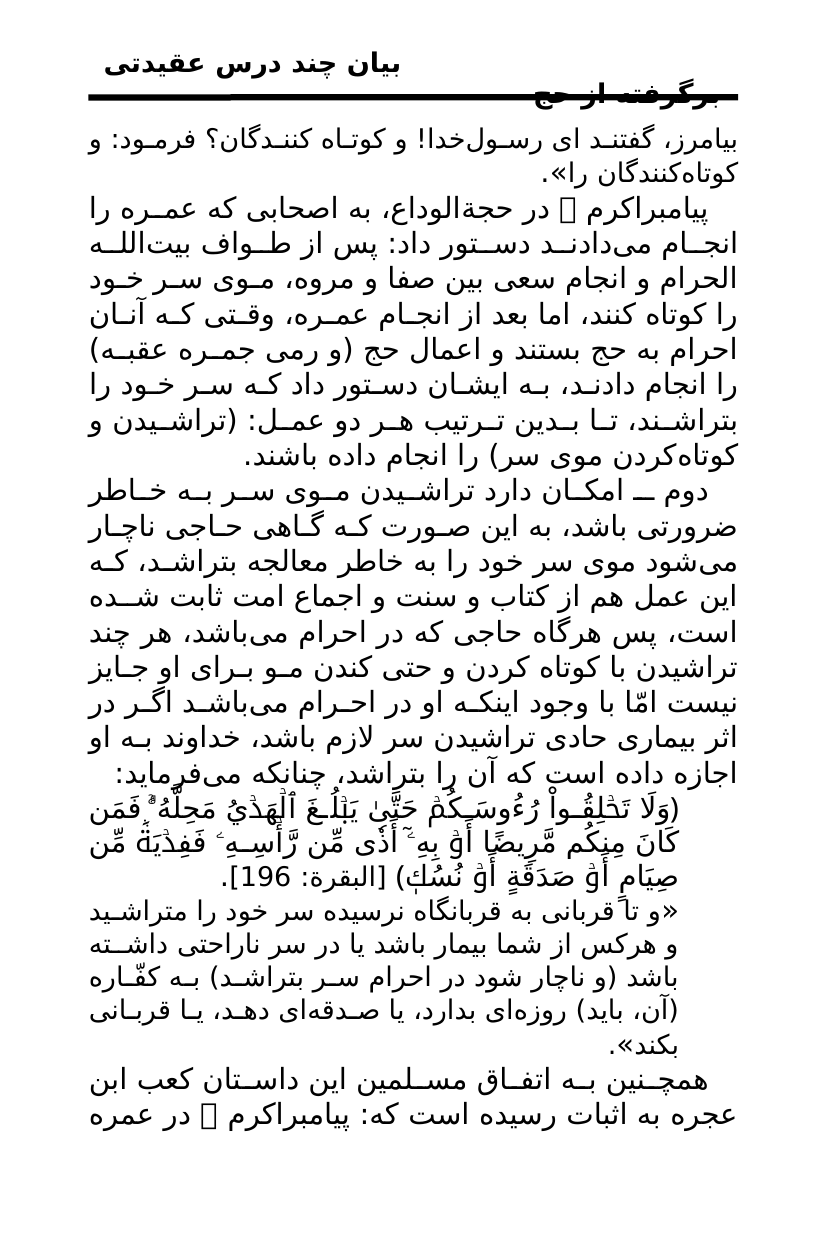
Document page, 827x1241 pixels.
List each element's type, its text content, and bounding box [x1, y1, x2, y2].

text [89, 1062, 738, 1132]
text ﴿وَلَا تَحۡلِقُواْ رُءُوسَكُمۡ حَتَّىٰ يَبۡلُغَ ٱلۡهَدۡيُ مَحِلَّهُۥۚ فَمَن كَانَ مِنكُم مَّرِيضًا أَوۡ بِهِۦٓ أَذٗى مِّن رَّأۡسِهِۦ فَفِدۡيَةٞ مِّن صِيَامٍ أَوۡ صَدَقَةٍ أَوۡ نُسُكٖ﴾ [البقرة: 196]. [89, 791, 679, 893]
text پیامبراکرم در حجة‌الوداع، به اصحابی که عمره را انجام می‌دادند دستور داد: پس از طواف بیت‌الله الحرام و انجام سعی بین صفا و مروه، موی سر خود را کوتاه کنند، اما بعد از انجام عمره، وقتی که آنان احرام به حج بستند و اعمال حج (و رمی جمره عقبه) را انجام دادند، به ایشان دستور داد که سر خود را بتراشند، تا بدین ترتیب هر دو عمل: (تراشیدن و کوتاه‌کردن موی سر) را انجام داده باشند. [89, 191, 738, 472]
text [89, 123, 738, 190]
text دوم ـ امکان دارد تراشیدن موی سر به خاطر ضرورتی باشد، به این صورت که گاهی حاجی ناچار می‌شود موی سر خود را به خاطر معالجه بتراشد، که این عمل هم از کتاب و سنت و اجماع امت ثابت شده است، پس هرگاه حاجی که در احرام می‌باشد، هر چند تراشیدن با کوتاه کردن و حتی کندن مو برای او جایز نیست امّا با وجود اینکه او در احرام می‌باشد اگر در اثر بیماری حادی تراشیدن سر لازم باشد، خداوند به او اجازه داده است که آن را بتراشد، چنانکه می‌فرماید: [89, 474, 738, 790]
text «و تا قربانی به قربانگاه نرسیده سر خود را متراشید و هرکس از شما بیمار باشد یا در سر ناراحتی داشته باشد (و ناچار شود در احرام سر بتراشد) به کفّاره (آن، باید) روزه‌ای بدارد، یا صدقه‌ای دهد، یا قربانی بکند». [89, 893, 679, 1061]
